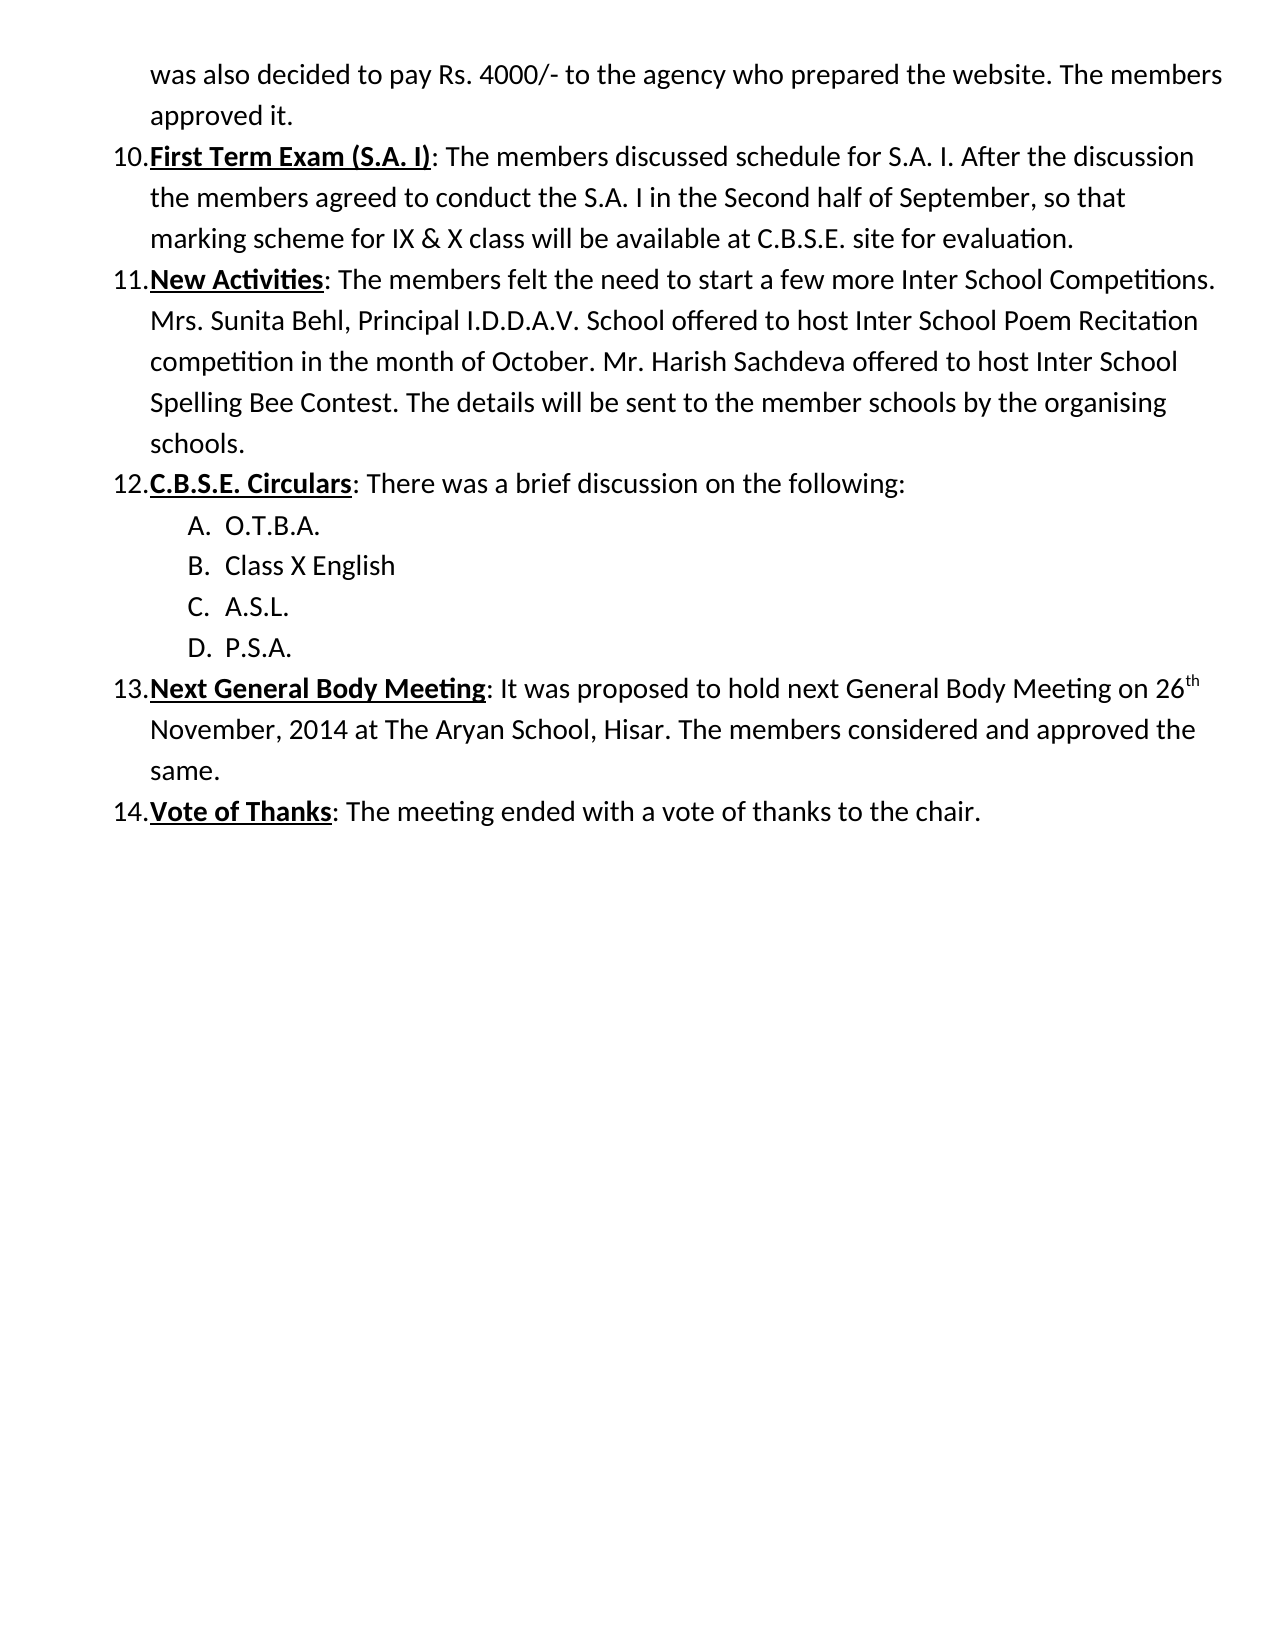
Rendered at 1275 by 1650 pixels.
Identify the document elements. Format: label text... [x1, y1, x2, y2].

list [112, 56, 1228, 133]
list A.S.L. [187, 588, 1228, 624]
list O.T.B.A. [187, 507, 1228, 542]
list Next General Body Meeting: It was proposed to hold next General Body Meeting on 26th November, 2014 at The Aryan School, Hisar. The members considered and approved the same. [112, 670, 1228, 788]
list First Term Exam (S.A. I): The members discussed schedule for S.A. I. After the discussion the members agreed to conduct the S.A. I in the Second half of September, so that marking scheme for IX & X class will be available at C.B.S.E. site for evaluation. [112, 138, 1228, 256]
list P.S.A. [187, 629, 1228, 665]
list New Activities: The members felt the need to start a few more Inter School Competitions. Mrs. Sunita Behl, Principal I.D.D.A.V. School offered to host Inter School Poem Recitation competition in the month of October. Mr. Harish Sachdeva offered to host Inter School Spelling Bee Contest. The details will be sent to the member schools by the organising schools. [112, 261, 1228, 460]
list Vote of Thanks: The meeting ended with a vote of thanks to the chair. [112, 793, 1228, 829]
list Class X English [187, 547, 1228, 583]
list C.B.S.E. Circulars: There was a brief discussion on the following: [112, 466, 1228, 501]
